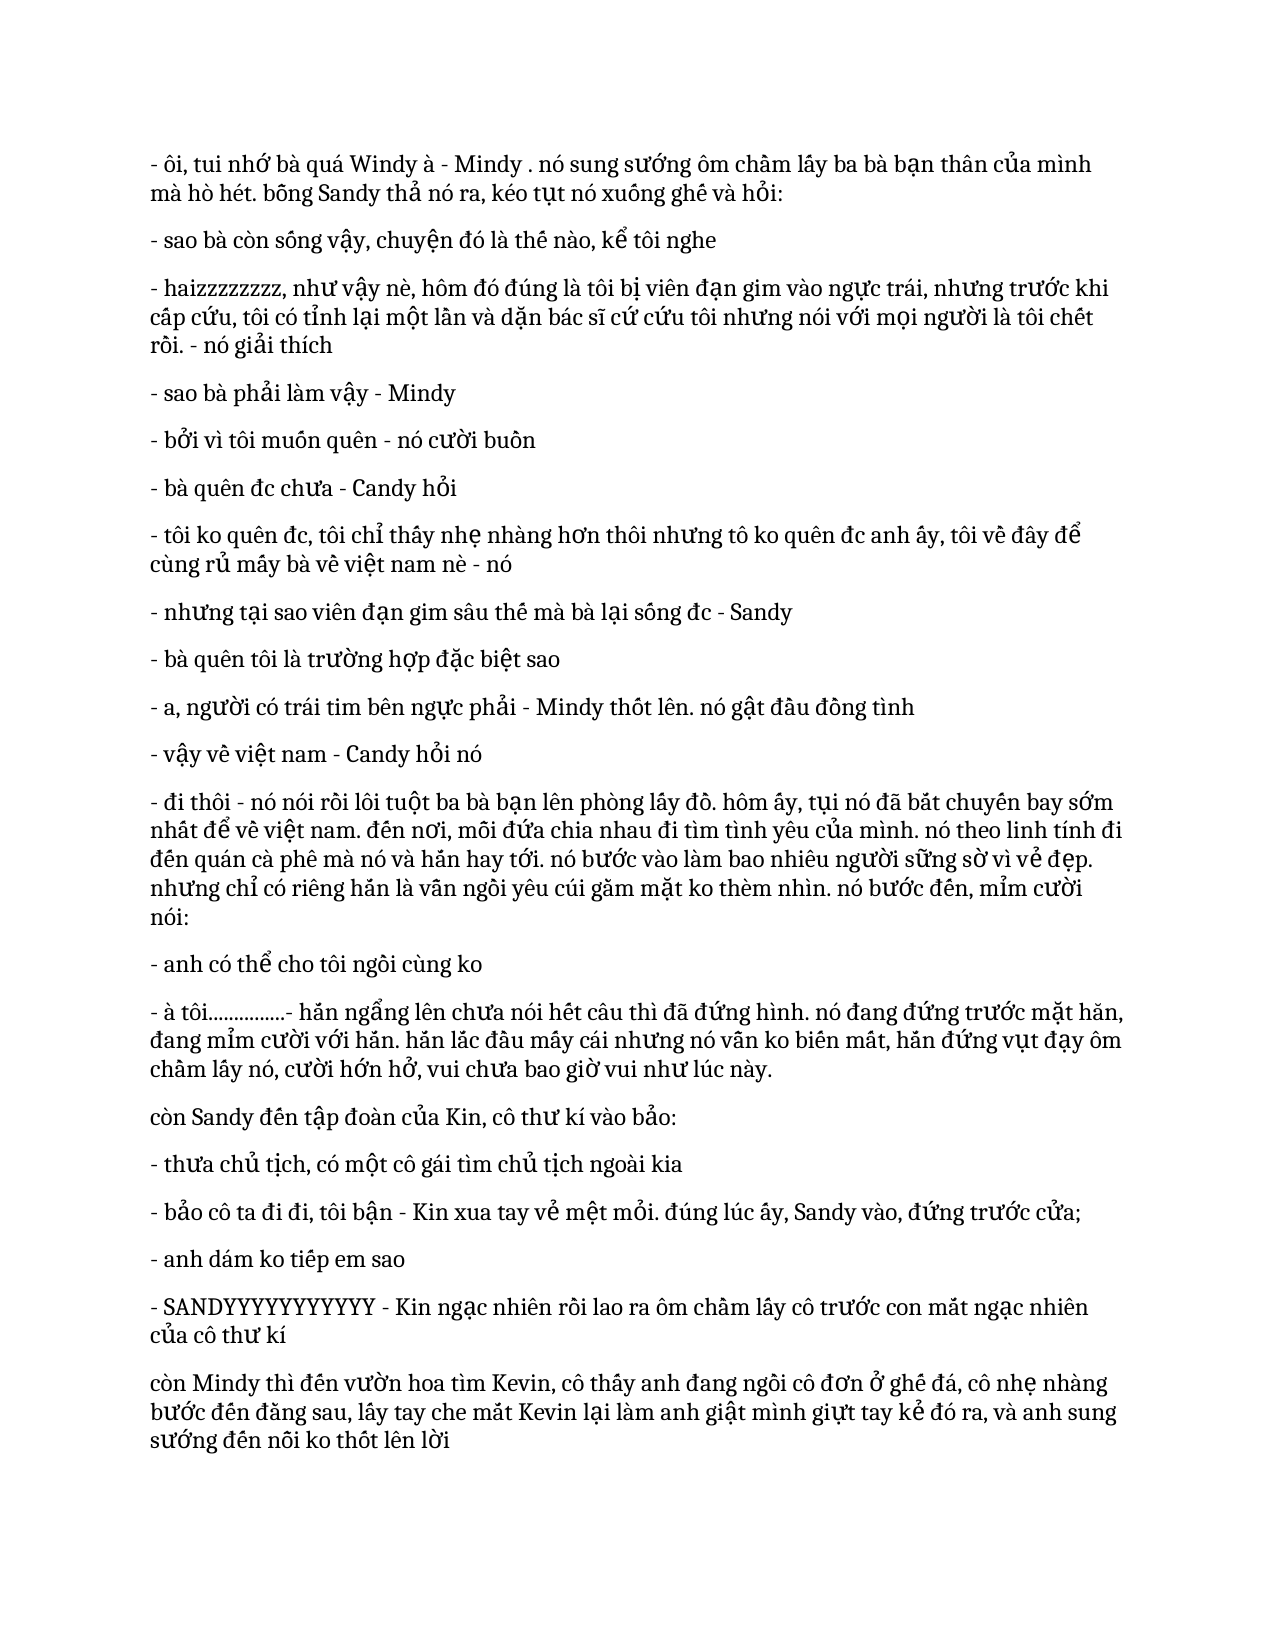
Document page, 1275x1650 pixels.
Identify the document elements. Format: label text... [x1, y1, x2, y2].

text - bà quên đc chưa - Candy hỏi [150, 474, 1125, 502]
text - nhưng tại sao viên đạn gim sâu thế mà bà lại sống đc - Sandy [150, 597, 1125, 626]
text - ôi, tui nhớ bà quá Windy à - Mindy . nó sung sướng ôm chầm lấy ba bà bạn thân của mình mà hò hét. bỗng Sandy thả nó ra, kéo tụt nó xuống ghế và hỏi: [150, 150, 1125, 207]
text - a, người có trái tim bên ngực phải - Mindy thốt lên. nó gật đầu đồng tình [150, 692, 1125, 721]
text - SANDYYYYYYYYYYY - Kin ngạc nhiên rồi lao ra ôm chầm lấy cô trước con mắt ngạc nhiên của cô thư kí [150, 1292, 1125, 1350]
text - anh dám ko tiếp em sao [150, 1245, 1125, 1274]
text - vậy về việt nam - Candy hỏi nó [150, 740, 1125, 769]
text - à tôi...............- hắn ngẩng lên chưa nói hết câu thì đã đứng hình. nó đang đứng trước mặt hăn, đang mỉm cười với hắn. hắn lắc đầu mấy cái nhưng nó vẫn ko biến mất, hắn đứng vụt đạy ôm chầm lấy nó, cười hớn hở, vui chưa bao giờ vui như lúc này. [150, 997, 1125, 1084]
text - bảo cô ta đi đi, tôi bận - Kin xua tay vẻ mệt mỏi. đúng lúc ấy, Sandy vào, đứng trước cửa; [150, 1197, 1125, 1226]
text còn Mindy thì đến vườn hoa tìm Kevin, cô thấy anh đang ngồi cô đơn ở ghế đá, cô nhẹ nhàng bước đến đằng sau, lấy tay che mắt Kevin lại làm anh giật mình giựt tay kẻ đó ra, và anh sung sướng đến nỗi ko thốt lên lời [150, 1369, 1125, 1455]
text - sao bà còn sống vậy, chuyện đó là thế nào, kể tôi nghe [150, 226, 1125, 255]
text còn Sandy đến tập đoàn của Kin, cô thư kí vào bảo: [150, 1102, 1125, 1131]
text - đi thôi - nó nói rồi lôi tuột ba bà bạn lên phòng lấy đồ. hôm ấy, tụi nó đã bắt chuyến bay sớm nhất để về việt nam. đến nơi, mỗi đứa chia nhau đi tìm tình yêu của mình. nó theo linh tính đi đến quán cà phê mà nó và hắn hay tới. nó bước vào làm bao nhiêu người sững sờ vì vẻ đẹp. nhưng chỉ có riêng hắn là vẫn ngồi yêu cúi gằm mặt ko thèm nhìn. nó bước đến, mỉm cười nói: [150, 787, 1125, 931]
text - haizzzzzzzz, như vậy nè, hôm đó đúng là tôi bị viên đạn gim vào ngực trái, nhưng trước khi cấp cứu, tôi có tỉnh lại một lần và dặn bác sĩ cứ cứu tôi nhưng nói với mọi người là tôi chết rồi. - nó giải thích [150, 274, 1125, 360]
text - tôi ko quên đc, tôi chỉ thấy nhẹ nhàng hơn thôi nhưng tô ko quên đc anh ấy, tôi về đây để cùng rủ mấy bà về việt nam nè - nó [150, 521, 1125, 579]
text - sao bà phải làm vậy - Mindy [150, 379, 1125, 407]
text - bà quên tôi là trường hợp đặc biệt sao [150, 645, 1125, 674]
text - thưa chủ tịch, có một cô gái tìm chủ tịch ngoài kia [150, 1150, 1125, 1179]
text - bởi vì tôi muốn quên - nó cười buồn [150, 426, 1125, 455]
text - anh có thể cho tôi ngồi cùng ko [150, 950, 1125, 979]
